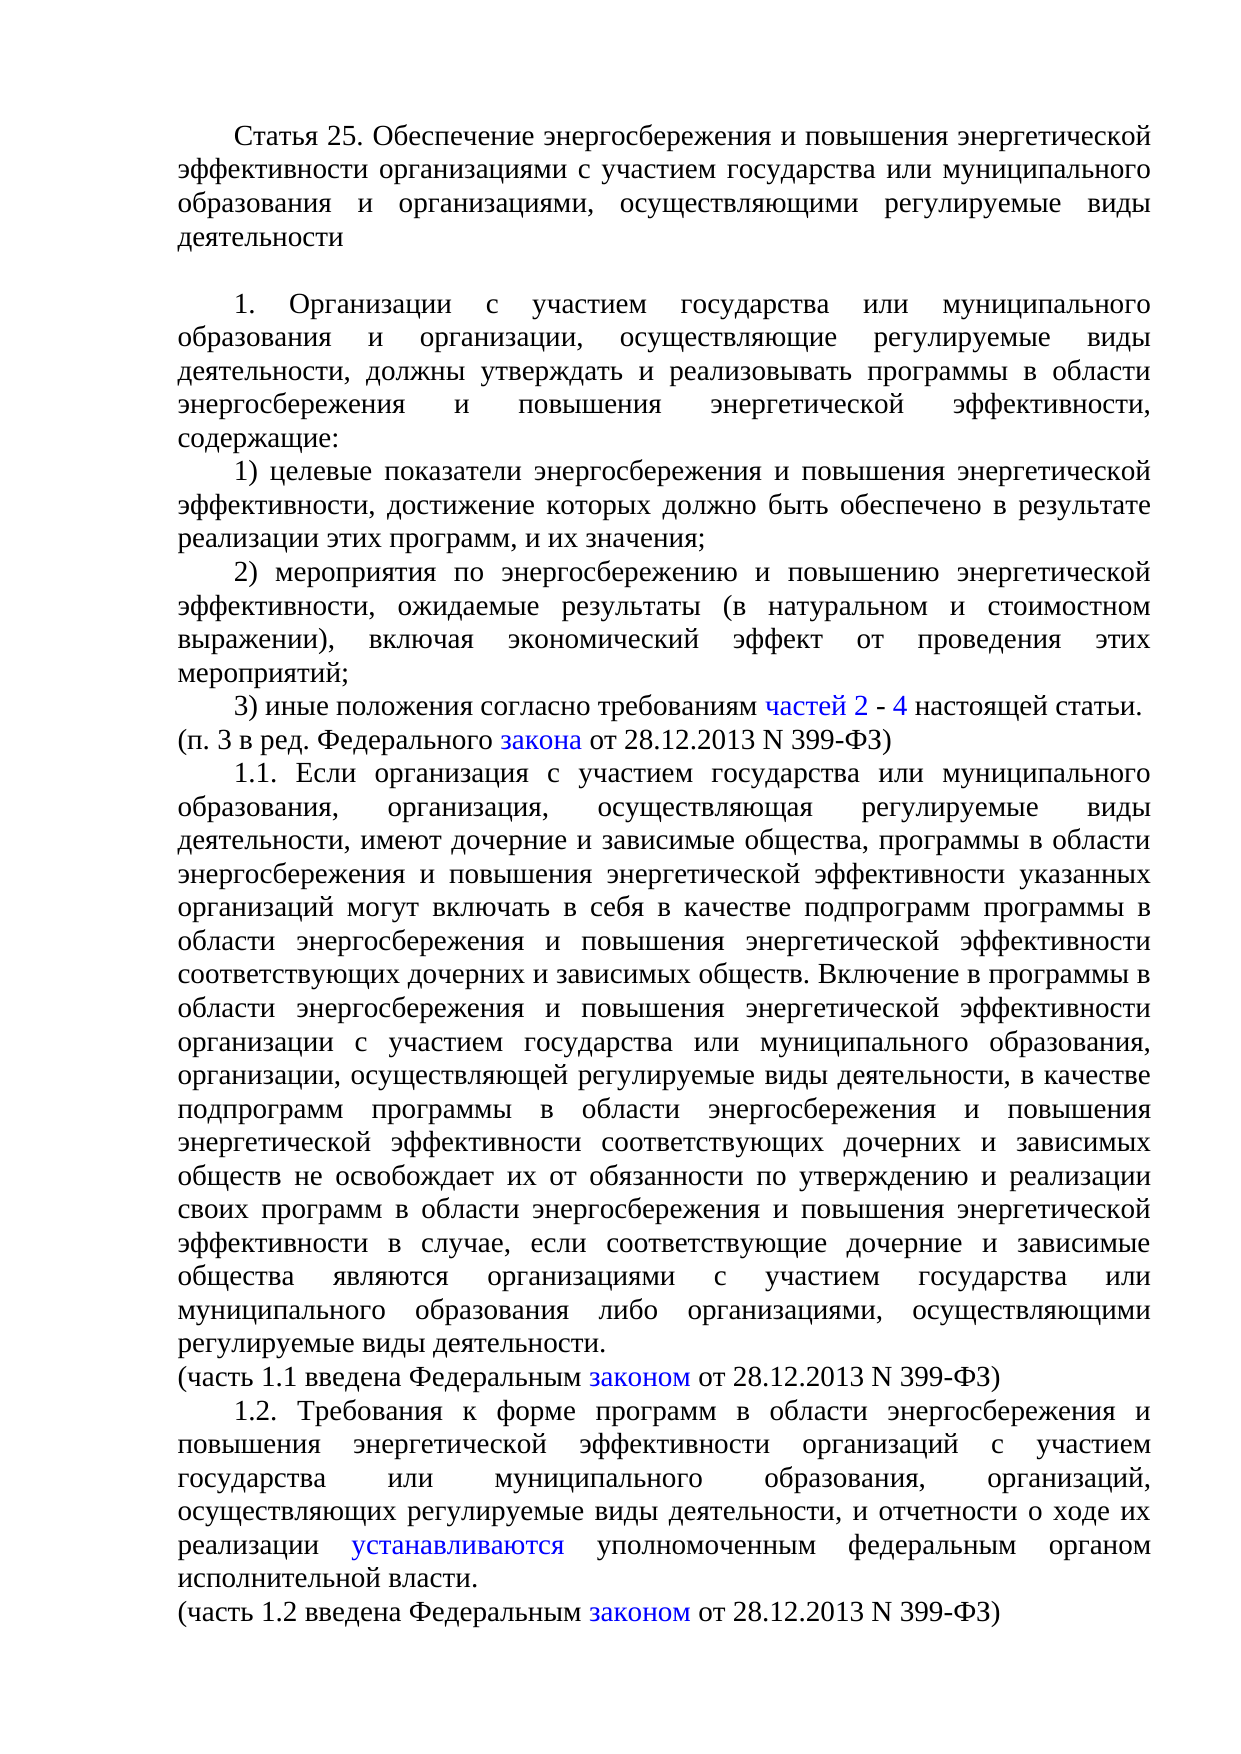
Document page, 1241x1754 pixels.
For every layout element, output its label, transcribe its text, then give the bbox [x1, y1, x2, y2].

text Статья 25. Обеспечение энергосбережения и повышения энергетической эффективности организациями с участием государства или муниципального образования и организациями, осуществляющими регулируемые виды деятельности [177, 118, 1152, 252]
text 1. Организации с участием государства или муниципального образования и организации, осуществляющие регулируемые виды деятельности, должны утверждать и реализовывать программы в области энергосбережения и повышения энергетической эффективности, содержащие: [177, 286, 1152, 453]
text 1.1. Если организация с участием государства или муниципального образования, организация, осуществляющая регулируемые виды деятельности, имеют дочерние и зависимые общества, программы в области энергосбережения и повышения энергетической эффективности указанных организаций могут включать в себя в качестве подпрограмм программы в области энергосбережения и повышения энергетической эффективности соответствующих дочерних и зависимых обществ. Включение в программы в области энергосбережения и повышения энергетической эффективности организации с участием государства или муниципального образования, организации, осуществляющей регулируемые виды деятельности, в качестве подпрограмм программы в области энергосбережения и повышения энергетической эффективности соответствующих дочерних и зависимых обществ не освобождает их от обязанности по утверждению и реализации своих программ в области энергосбережения и повышения энергетической эффективности в случае, если соответствующие дочерние и зависимые общества являются организациями с участием государства или муниципального образования либо организациями, осуществляющими регулируемые виды деятельности. [177, 755, 1152, 1359]
text (часть 1.1 введена Федеральным законом от 28.12.2013 N 399-ФЗ) [177, 1359, 1152, 1393]
text 1.2. Требования к форме программ в области энергосбережения и повышения энергетической эффективности организаций с участием государства или муниципального образования, организаций, осуществляющих регулируемые виды деятельности, и отчетности о ходе их реализации устанавливаются уполномоченным федеральным органом исполнительной власти. [177, 1393, 1152, 1594]
text 3) иные положения согласно требованиям частей 2 - 4 настоящей статьи. [177, 688, 1152, 722]
text (п. 3 в ред. Федерального закона от 28.12.2013 N 399-ФЗ) [177, 722, 1152, 755]
text 1) целевые показатели энергосбережения и повышения энергетической эффективности, достижение которых должно быть обеспечено в результате реализации этих программ, и их значения; [177, 453, 1152, 554]
text 2) мероприятия по энергосбережению и повышению энергетической эффективности, ожидаемые результаты (в натуральном и стоимостном выражении), включая экономический эффект от проведения этих мероприятий; [177, 554, 1152, 688]
text (часть 1.2 введена Федеральным законом от 28.12.2013 N 399-ФЗ) [177, 1594, 1152, 1627]
